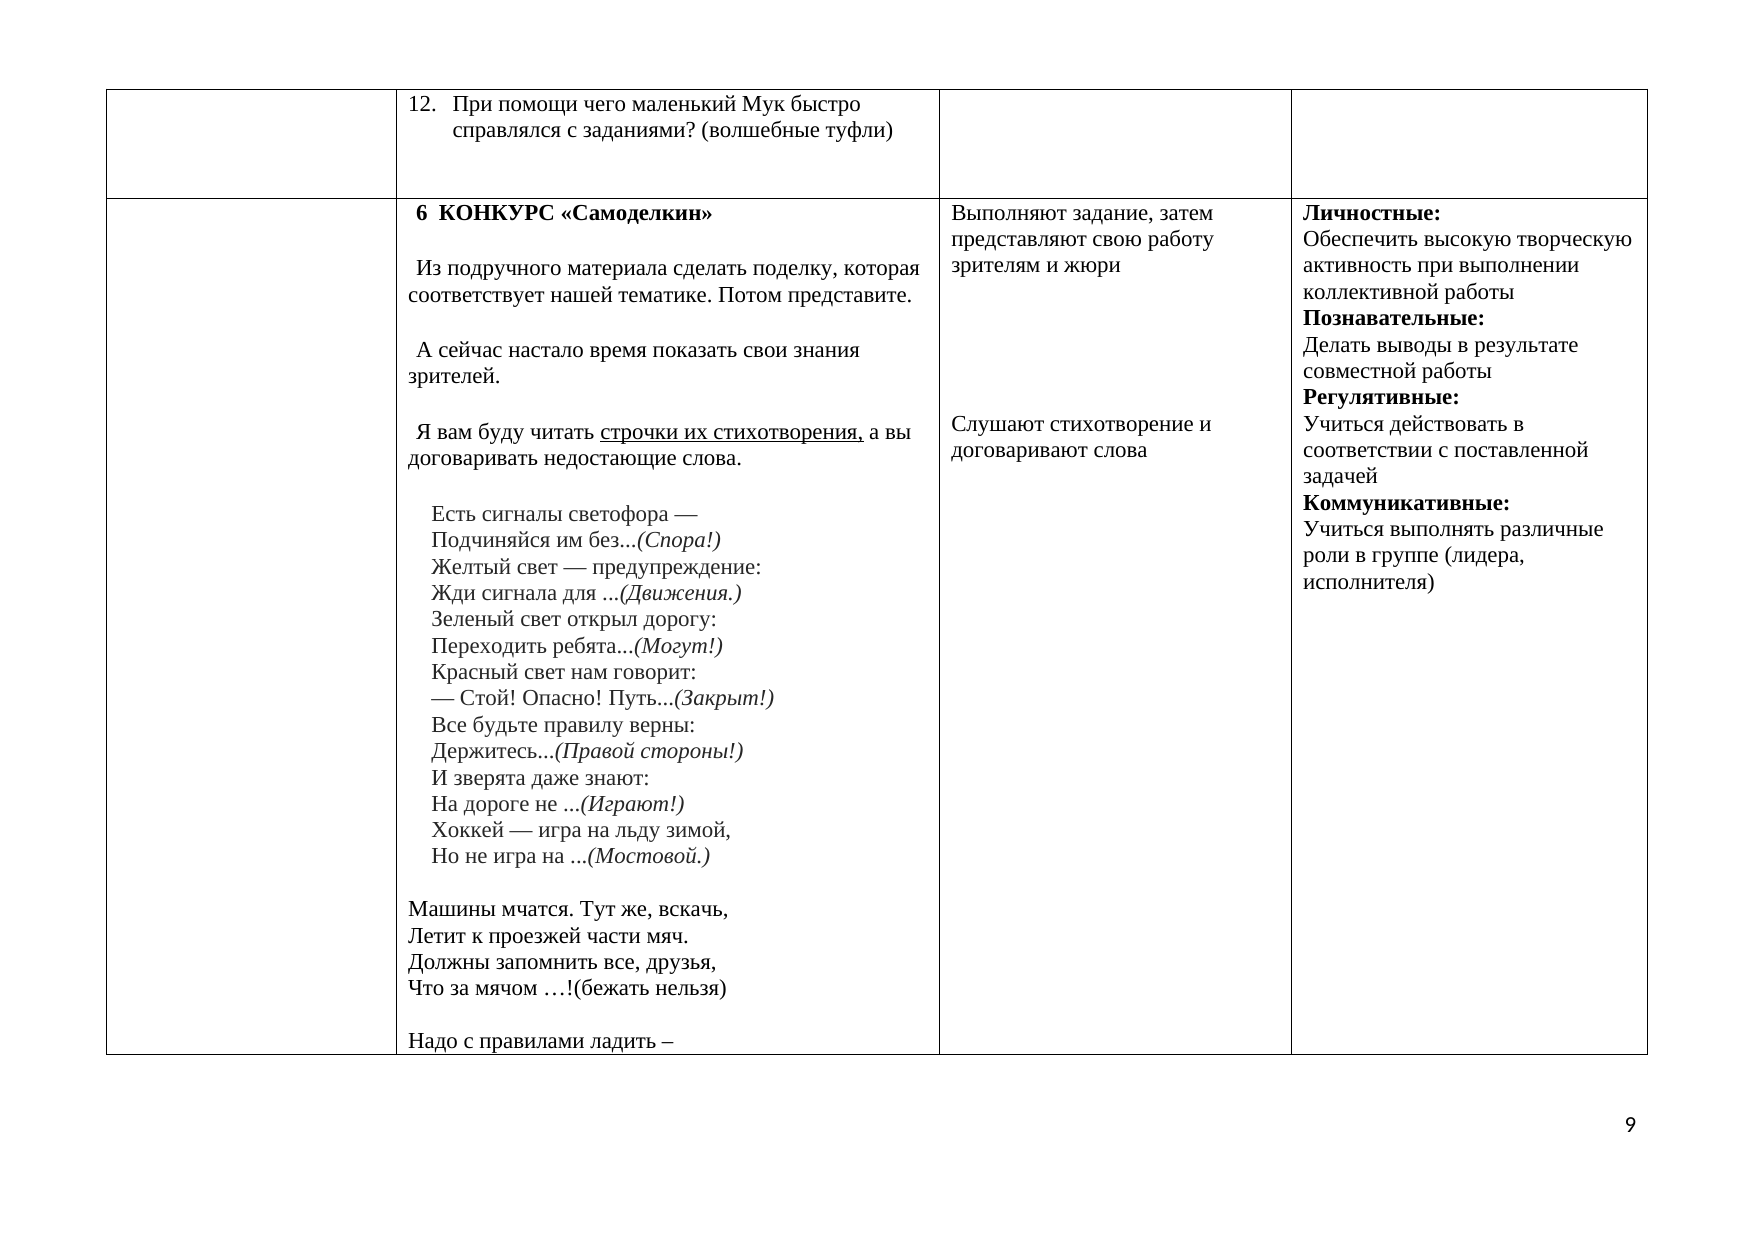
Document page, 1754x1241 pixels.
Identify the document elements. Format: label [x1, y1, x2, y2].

table_cell [107, 90, 396, 198]
table_cell [1292, 90, 1647, 198]
table_cell [940, 90, 1291, 198]
table_cell [940, 199, 1291, 1053]
table_cell [397, 90, 939, 198]
table_cell [397, 199, 939, 1053]
table_cell [1292, 199, 1647, 1053]
table_cell [107, 199, 396, 1053]
